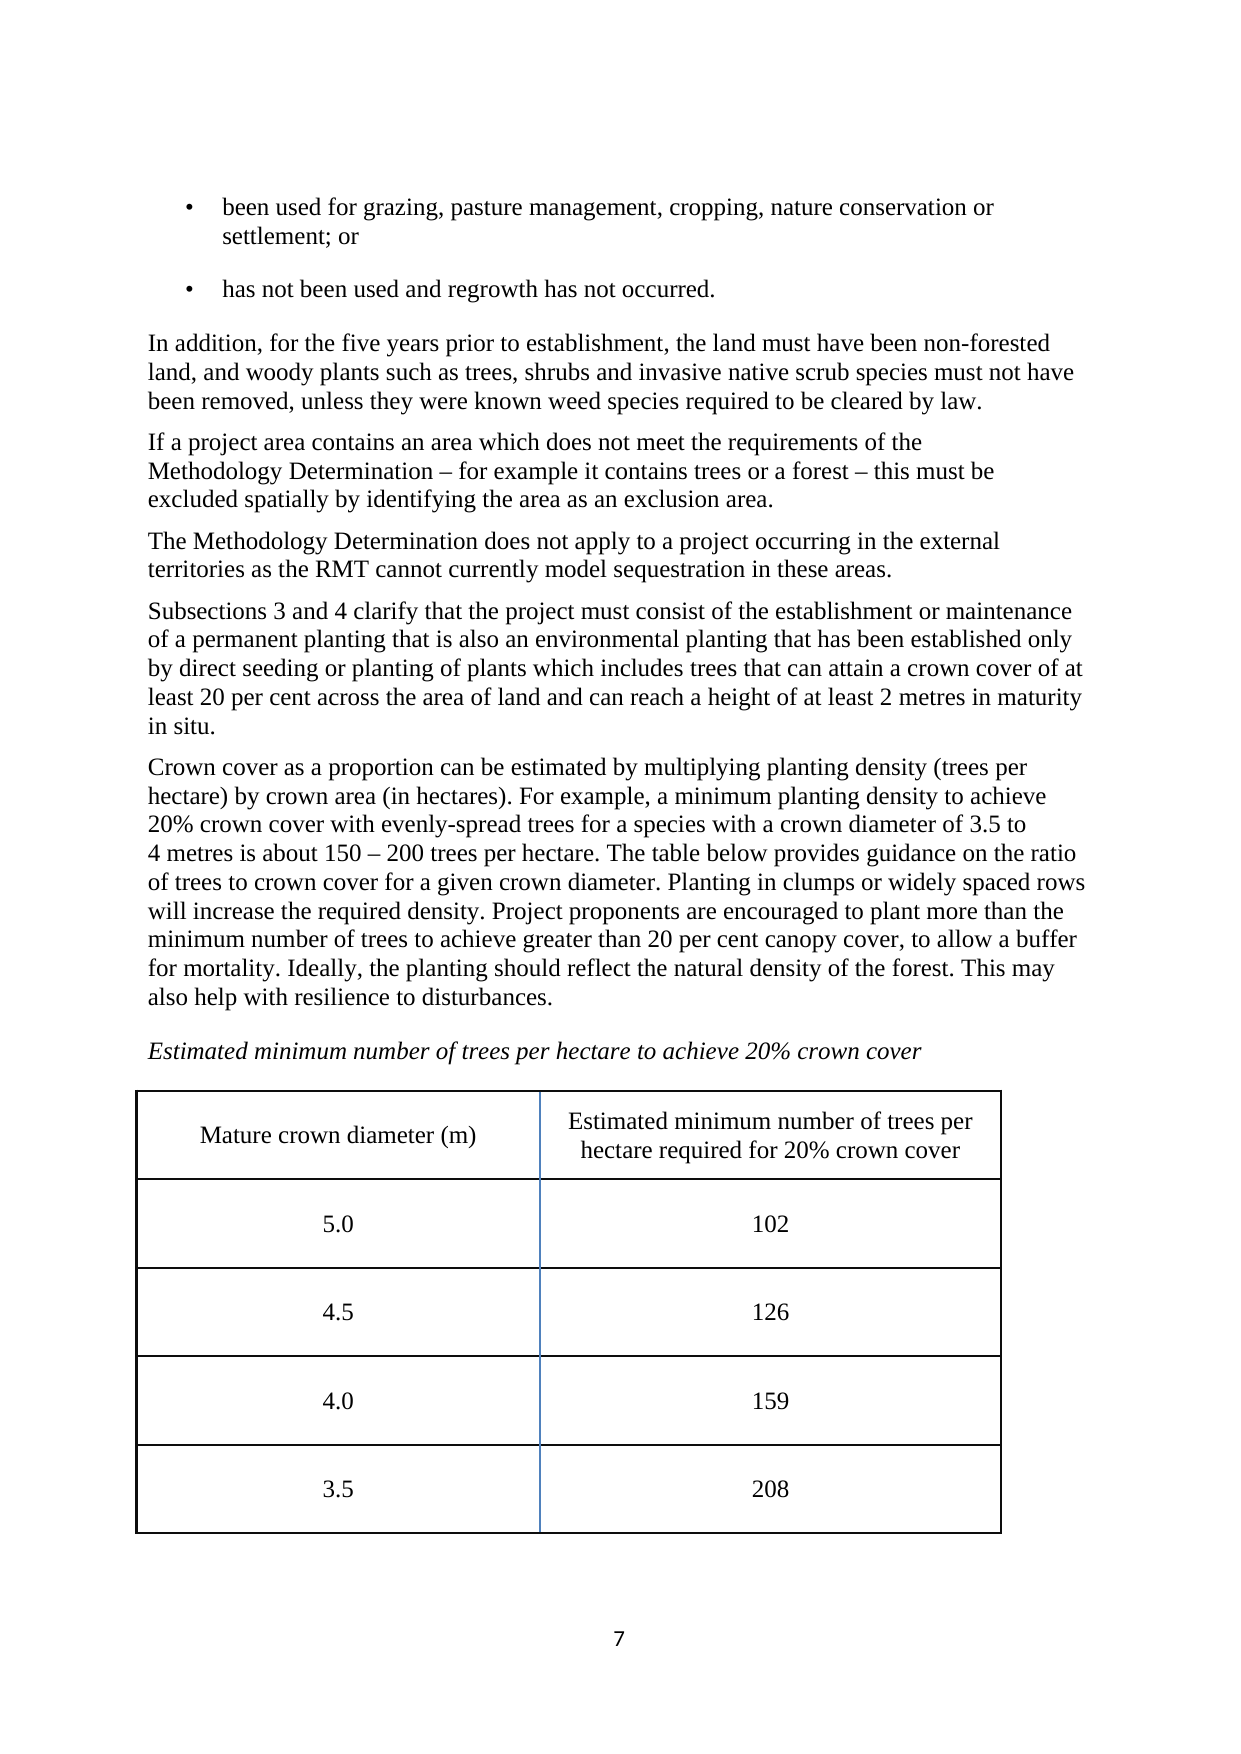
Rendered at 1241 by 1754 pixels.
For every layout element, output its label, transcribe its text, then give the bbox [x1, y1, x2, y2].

table_header Estimated minimum number of trees per hectare required for 20% crown cover [541, 1092, 1000, 1178]
table_header Mature crown diameter (m) [138, 1092, 539, 1178]
table_cell 3.5 [138, 1446, 539, 1532]
table_cell 4.5 [138, 1269, 539, 1355]
table_cell 126 [541, 1269, 1000, 1355]
list been used for grazing, pasture management, cropping, nature conservation or settlement; or [185, 192, 1090, 249]
table_cell 159 [541, 1357, 1000, 1444]
text Subsections 3 and 4 clarify that the project must consist of the establishment or maintenance of a permanent planting that is also an environmental planting that has been established only by direct seeding or planting of plants which includes trees that can attain a crown cover of at least 20 per cent across the area of land and can reach a height of at least 2 metres in maturity in situ. [148, 596, 1090, 739]
text In addition, for the five years prior to establishment, the land must have been non-forested land, and woody plants such as trees, shrubs and invasive native scrub species must not have been removed, unless they were known weed species required to be cleared by law. [148, 328, 1090, 414]
table_cell 208 [541, 1446, 1000, 1532]
text The Methodology Determination does not apply to a project occurring in the external territories as the RMT cannot currently model sequestration in these areas. [148, 526, 1090, 583]
table_cell 4.0 [138, 1357, 539, 1444]
table_cell 5.0 [138, 1180, 539, 1267]
list has not been used and regrowth has not occurred. [185, 274, 1090, 303]
text If a project area contains an area which does not meet the requirements of the Methodology Determination – for example it contains trees or a forest – this must be excluded spatially by identifying the area as an exclusion area. [148, 427, 1090, 513]
text Estimated minimum number of trees per hectare to achieve 20% crown cover [148, 1036, 1090, 1064]
text Crown cover as a proportion can be estimated by multiplying planting density (trees per hectare) by crown area (in hectares). For example, a minimum planting density to achieve 20% crown cover with evenly-spread trees for a species with a crown diameter of 3.5 to 4 metres is about 150 – 200 trees per hectare. The table below provides guidance on the ratio of trees to crown cover for a given crown diameter. Planting in clumps or widely spaced rows will increase the required density. Project proponents are encouraged to plant more than the minimum number of trees to achieve greater than 20 per cent canopy cover, to allow a buffer for mortality. Ideally, the planting should reflect the natural density of the forest. This may also help with resilience to disturbances. [148, 752, 1090, 1011]
table_cell 102 [541, 1180, 1000, 1267]
